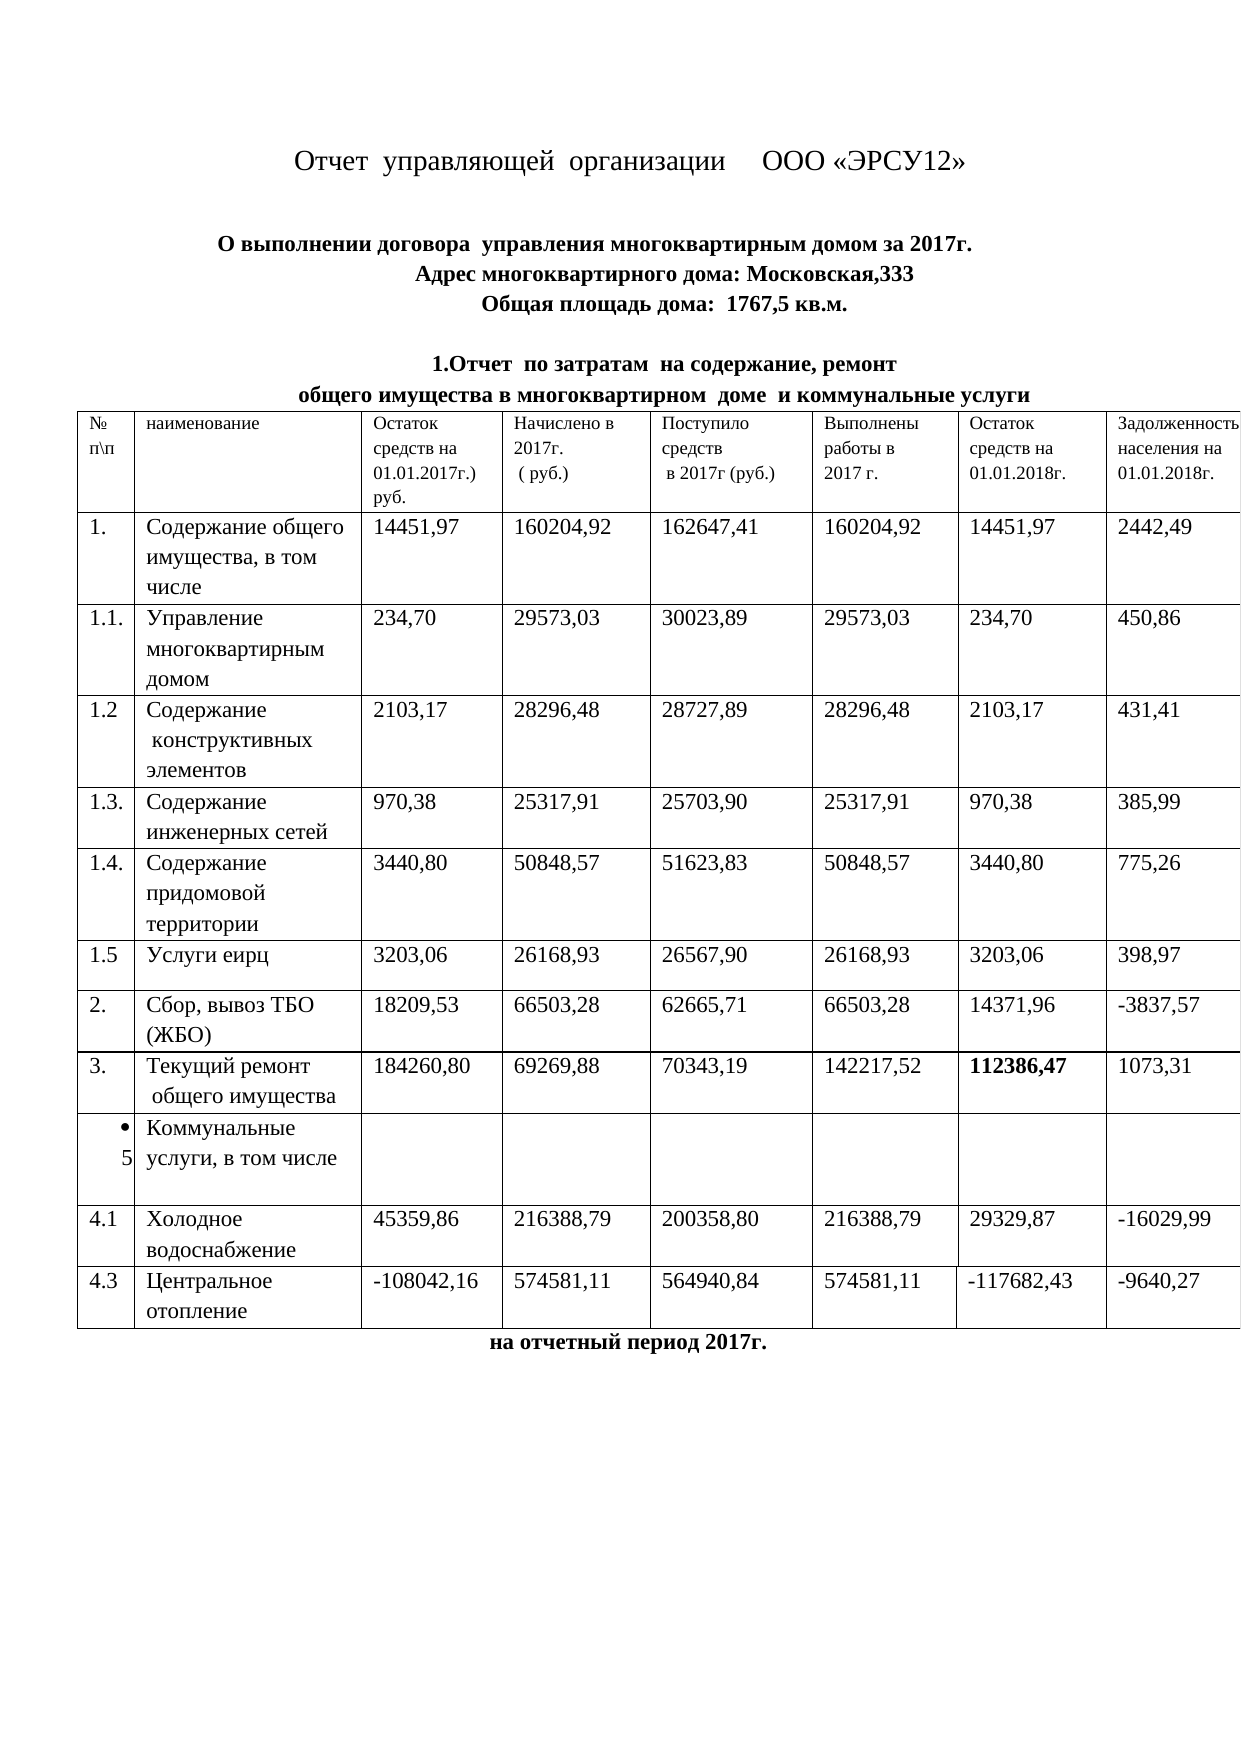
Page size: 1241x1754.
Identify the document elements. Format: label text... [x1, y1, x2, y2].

table_cell Холодное водоснабжение [135, 1206, 361, 1266]
table_cell [503, 1114, 650, 1204]
table_cell 234,70 [362, 605, 502, 695]
table_cell 3440,80 [959, 849, 1106, 940]
table_cell 1.2 [78, 696, 134, 787]
table_cell 28296,48 [813, 696, 958, 787]
table_cell 398,97 [1107, 941, 1240, 990]
table_cell 2442,49 [1107, 513, 1240, 603]
table_header Выполнены работы в 2017 г. [813, 412, 958, 512]
table_cell 162647,41 [651, 513, 812, 603]
table_cell 25317,91 [813, 788, 958, 848]
table_cell 14451,97 [362, 513, 502, 603]
table_cell 66503,28 [813, 991, 958, 1051]
table_cell 45359,86 [362, 1206, 502, 1266]
table_cell 1.4. [78, 849, 134, 940]
table_cell 14451,97 [959, 513, 1106, 603]
table_cell 25317,91 [503, 788, 650, 848]
table_cell 184260,80 [362, 1053, 502, 1113]
table_cell Содержание инженерных сетей [135, 788, 361, 848]
table_cell 112386,47 [959, 1053, 1106, 1113]
table_cell 574581,11 [813, 1267, 956, 1327]
table_cell 26168,93 [503, 941, 650, 990]
table_cell 3203,06 [959, 941, 1106, 990]
table_cell 29573,03 [503, 605, 650, 695]
table_cell 28296,48 [503, 696, 650, 787]
table_header Задолженность населения на 01.01.2018г. [1107, 412, 1240, 512]
table_cell 2103,17 [362, 696, 502, 787]
text Общая площадь дома: 1767,5 кв.м. [177, 290, 1152, 316]
table_cell 50848,57 [813, 849, 958, 940]
table_cell Содержание общего имущества, в том числе [135, 513, 361, 603]
table_cell 14371,96 [959, 991, 1106, 1051]
table_cell 51623,83 [651, 849, 812, 940]
table_cell 4.1 [78, 1206, 134, 1266]
table_cell [813, 1114, 958, 1204]
table_cell 431,41 [1107, 696, 1240, 787]
table_cell -16029,99 [1107, 1206, 1240, 1266]
table_cell Содержание придомовой территории [135, 849, 361, 940]
text на отчетный период 2017г. [177, 1329, 1152, 1355]
table_cell 564940,84 [651, 1267, 812, 1327]
text общего имущества в многоквартирном доме и коммунальные услуги [177, 381, 1152, 407]
table_cell -3837,57 [1107, 991, 1240, 1051]
table_cell 970,38 [362, 788, 502, 848]
table_cell 26567,90 [651, 941, 812, 990]
table_cell Управление многоквартирным домом [135, 605, 361, 695]
table_cell Содержание конструктивных элементов [135, 696, 361, 787]
table_cell 69269,88 [503, 1053, 650, 1113]
table_header № п\п [78, 412, 134, 512]
table_cell 1. [78, 513, 134, 603]
table_cell 216388,79 [813, 1206, 958, 1266]
table_cell 1.5 [78, 941, 134, 990]
table_cell -9640,27 [1107, 1267, 1240, 1327]
table_cell Сбор, вывоз ТБО (ЖБО) [135, 991, 361, 1051]
table_cell [362, 1114, 502, 1204]
table_cell 1073,31 [1107, 1053, 1240, 1113]
table_header Начислено в 2017г. ( руб.) [503, 412, 650, 512]
table_header Остаток средств на 01.01.2018г. [959, 412, 1106, 512]
table_cell Текущий ремонт общего имущества [135, 1053, 361, 1113]
table_cell 30023,89 [651, 605, 812, 695]
table_cell 29573,03 [813, 605, 958, 695]
table_cell 28727,89 [651, 696, 812, 787]
table_cell 25703,90 [651, 788, 812, 848]
table_cell 3440,80 [362, 849, 502, 940]
table_cell 26168,93 [813, 941, 958, 990]
table_cell [1107, 1114, 1240, 1204]
text Адрес многоквартирного дома: Московская,333 [177, 260, 1152, 286]
table_header наименование [135, 412, 361, 512]
table_cell 1.3. [78, 788, 134, 848]
table_cell 160204,92 [813, 513, 958, 603]
table_cell -117682,43 [957, 1267, 1106, 1327]
table_cell 18209,53 [362, 991, 502, 1051]
table_cell Центральное отопление [135, 1267, 361, 1327]
table_cell 3203,06 [362, 941, 502, 990]
table_cell 200358,80 [651, 1206, 812, 1266]
table_cell 216388,79 [503, 1206, 650, 1266]
table_cell 234,70 [959, 605, 1106, 695]
subtitle Отчет управляющей организации ООО «ЭРСУ12» [177, 143, 1152, 177]
table_cell 574581,11 [503, 1267, 650, 1327]
table_cell 775,26 [1107, 849, 1240, 940]
table_cell 66503,28 [503, 991, 650, 1051]
text 1.Отчет по затратам на содержание, ремонт [177, 351, 1152, 377]
table_cell 5. [78, 1114, 134, 1204]
table_cell 970,38 [959, 788, 1106, 848]
table_header Остаток средств на 01.01.2017г.) руб. [362, 412, 502, 512]
table_cell 385,99 [1107, 788, 1240, 848]
table_cell 2. [78, 991, 134, 1051]
table_cell 3. [78, 1053, 134, 1113]
table_cell 160204,92 [503, 513, 650, 603]
table_cell [959, 1114, 1106, 1204]
table_cell Коммунальные услуги, в том числе [135, 1114, 361, 1204]
table_cell 29329,87 [959, 1206, 1106, 1266]
table_cell 450,86 [1107, 605, 1240, 695]
table_cell 2103,17 [959, 696, 1106, 787]
table_cell 1.1. [78, 605, 134, 695]
table_cell 62665,71 [651, 991, 812, 1051]
table_cell 50848,57 [503, 849, 650, 940]
table_cell -108042,16 [362, 1267, 502, 1327]
table_cell Услуги еирц [135, 941, 361, 990]
text О выполнении договора управления многоквартирным домом за 2017г. [177, 230, 1152, 256]
table_cell 70343,19 [651, 1053, 812, 1113]
table_cell [651, 1114, 812, 1204]
table_cell 142217,52 [813, 1053, 958, 1113]
table_cell 4.3 [78, 1267, 134, 1327]
table_header Поступило средств в 2017г (руб.) [651, 412, 812, 512]
